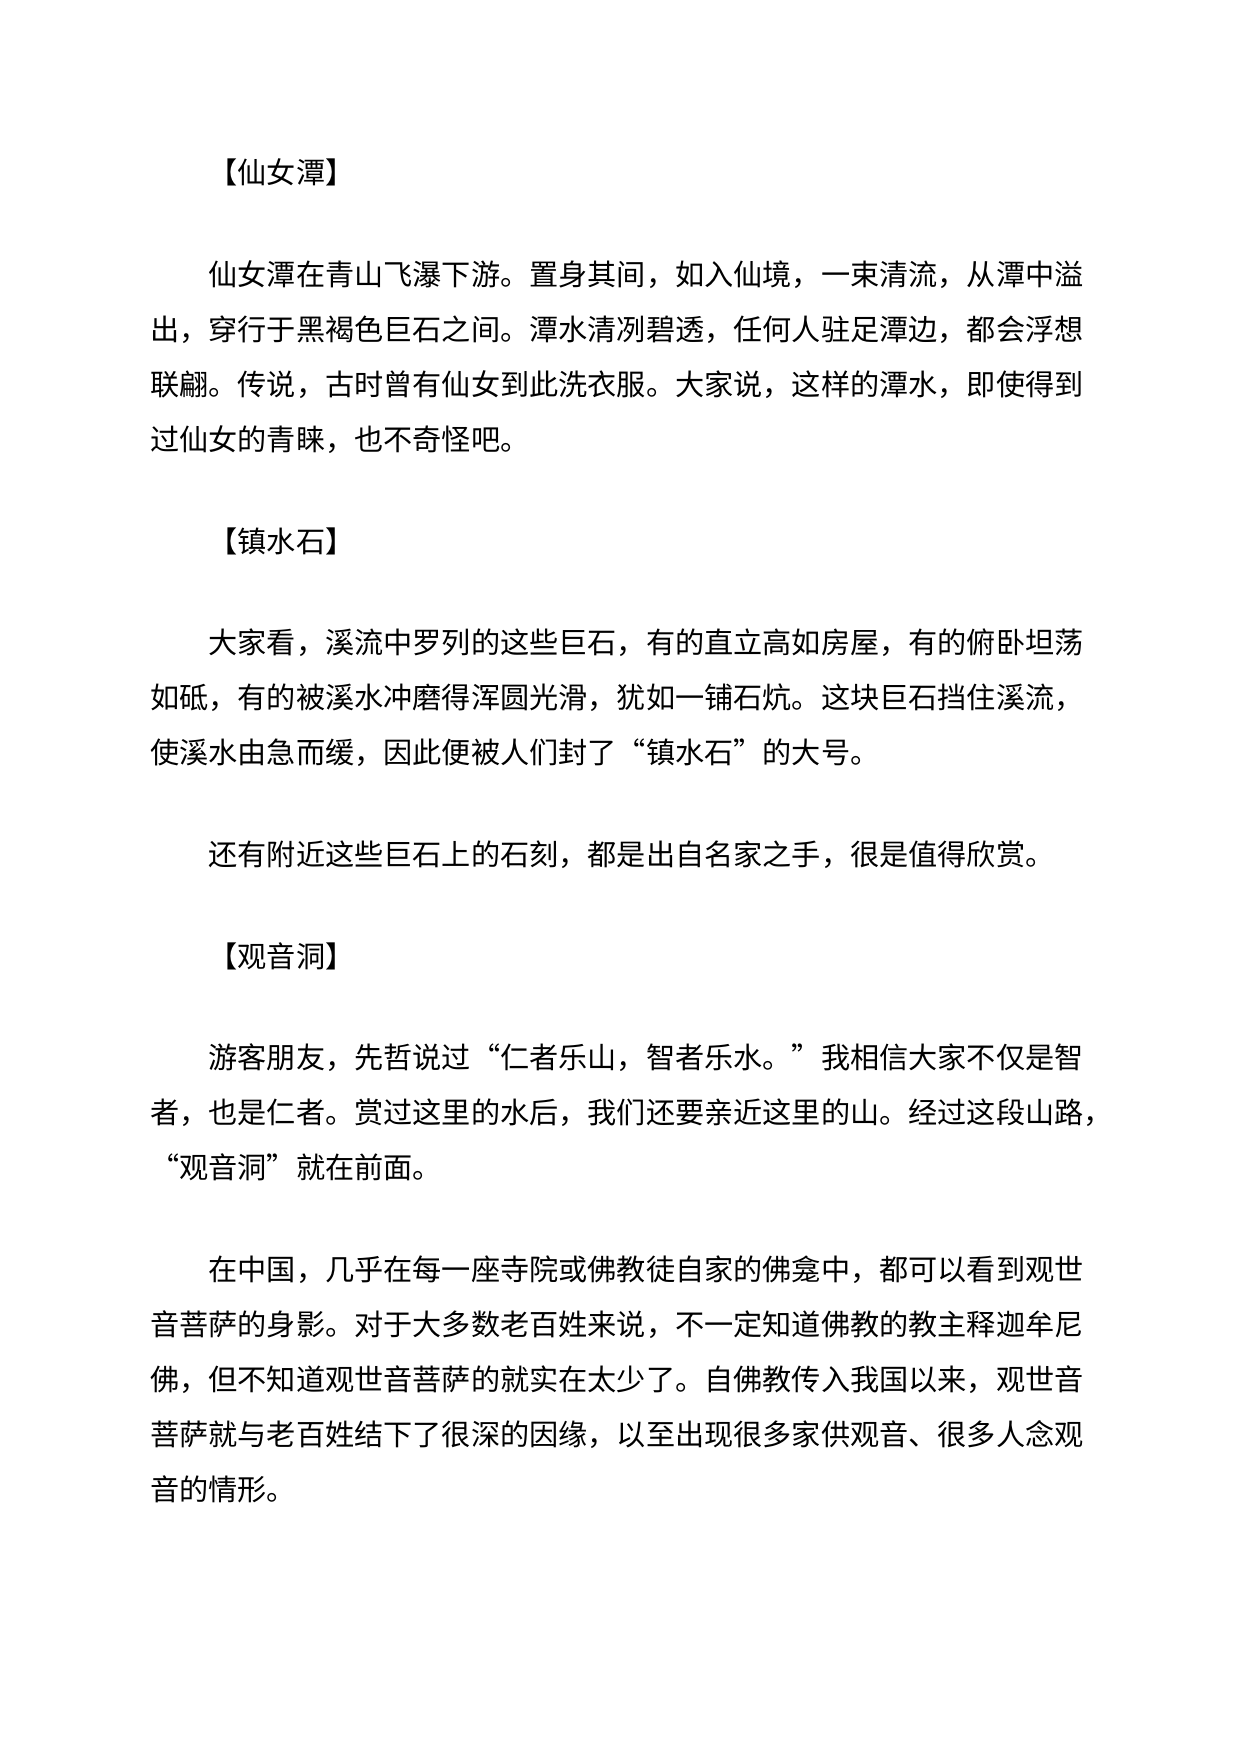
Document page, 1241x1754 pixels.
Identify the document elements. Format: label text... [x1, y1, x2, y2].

text 还有附近这些巨石上的石刻，都是出自名家之手，很是值得欣赏。 [150, 832, 1090, 874]
text 【镇水石】 [150, 518, 1090, 561]
text 【仙女潭】 [150, 150, 1090, 192]
text 【观音洞】 [150, 933, 1090, 976]
text 在中国，几乎在每一座寺院或佛教徒自家的佛龛中，都可以看到观世音菩萨的身影。对于大多数老百姓来说，不一定知道佛教的教主释迦牟尼佛，但不知道观世音菩萨的就实在太少了。自佛教传入我国以来，观世音菩萨就与老百姓结下了很深的因缘，以至出现很多家供观音、很多人念观音的情形。 [150, 1247, 1090, 1508]
text 大家看，溪流中罗列的这些巨石，有的直立高如房屋，有的俯卧坦荡如砥，有的被溪水冲磨得浑圆光滑，犹如一铺石炕。这块巨石挡住溪流，使溪水由急而缓，因此便被人们封了“镇水石”的大号。 [150, 620, 1090, 772]
text 仙女潭在青山飞瀑下游。置身其间，如入仙境，一束清流，从潭中溢出，穿行于黑褐色巨石之间。潭水清冽碧透，任何人驻足潭边，都会浮想联翩。传说，古时曾有仙女到此洗衣服。大家说，这样的潭水，即使得到过仙女的青睐，也不奇怪吧。 [150, 252, 1090, 459]
text 游客朋友，先哲说过“仁者乐山，智者乐水。”我相信大家不仅是智者，也是仁者。赏过这里的水后，我们还要亲近这里的山。经过这段山路，“观音洞”就在前面。 [150, 1035, 1090, 1187]
